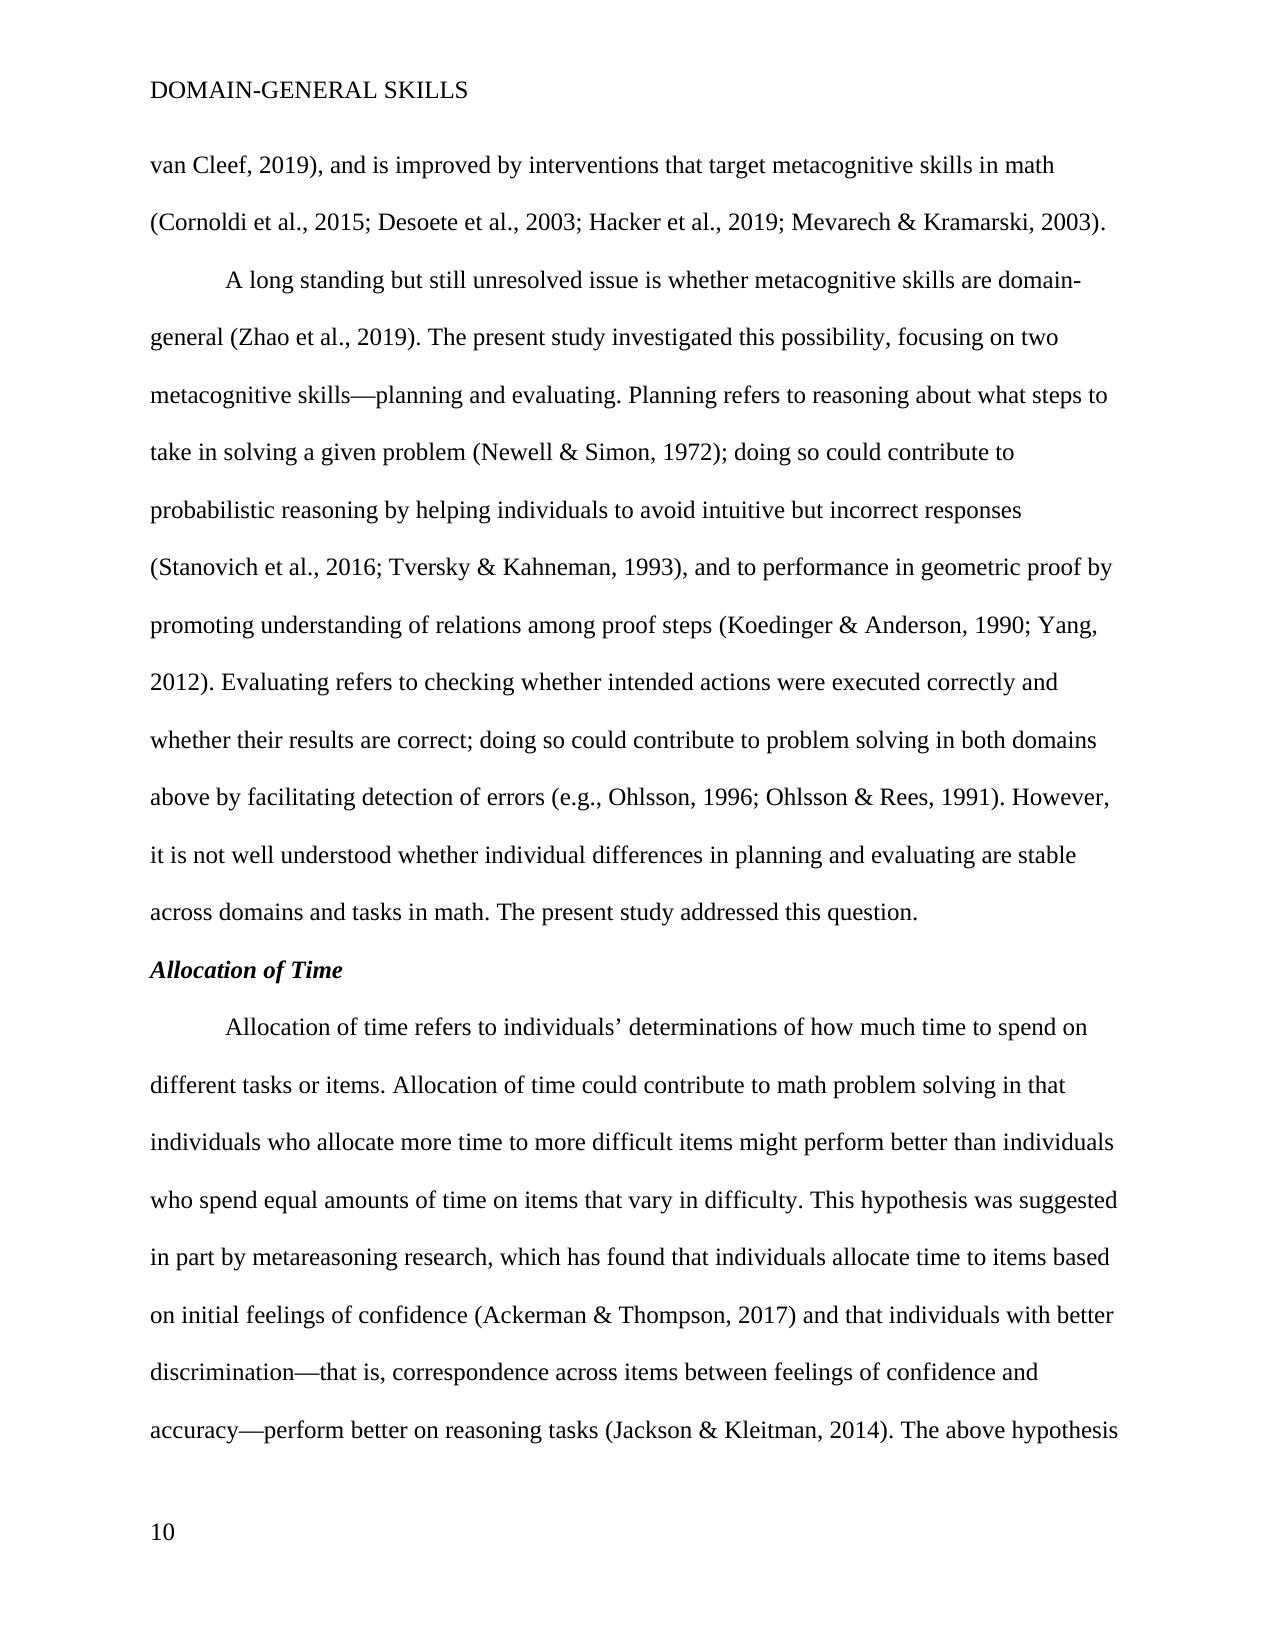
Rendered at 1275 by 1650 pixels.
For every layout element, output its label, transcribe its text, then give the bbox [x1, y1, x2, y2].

subtitle Allocation of Time [150, 955, 1125, 984]
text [150, 150, 1125, 236]
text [150, 1012, 1125, 1444]
text A long standing but still unresolved issue is whether metacognitive skills are domain-general . The present study investigated this possibility, focusing on two metacognitive skills—planning and evaluating. Planning refers to reasoning about what steps to take in solving a given problem ; doing so could contribute to probabilistic reasoning by helping individuals to avoid intuitive but incorrect responses , and to performance in geometric proof by promoting understanding of relations among proof steps . Evaluating refers to checking whether intended actions were executed correctly and whether their results are correct; doing so could contribute to problem solving in both domains above by facilitating detection of errors . However, it is not well understood whether individual differences in planning and evaluating are stable across domains and tasks in math. The present study addressed this question. [150, 265, 1125, 926]
